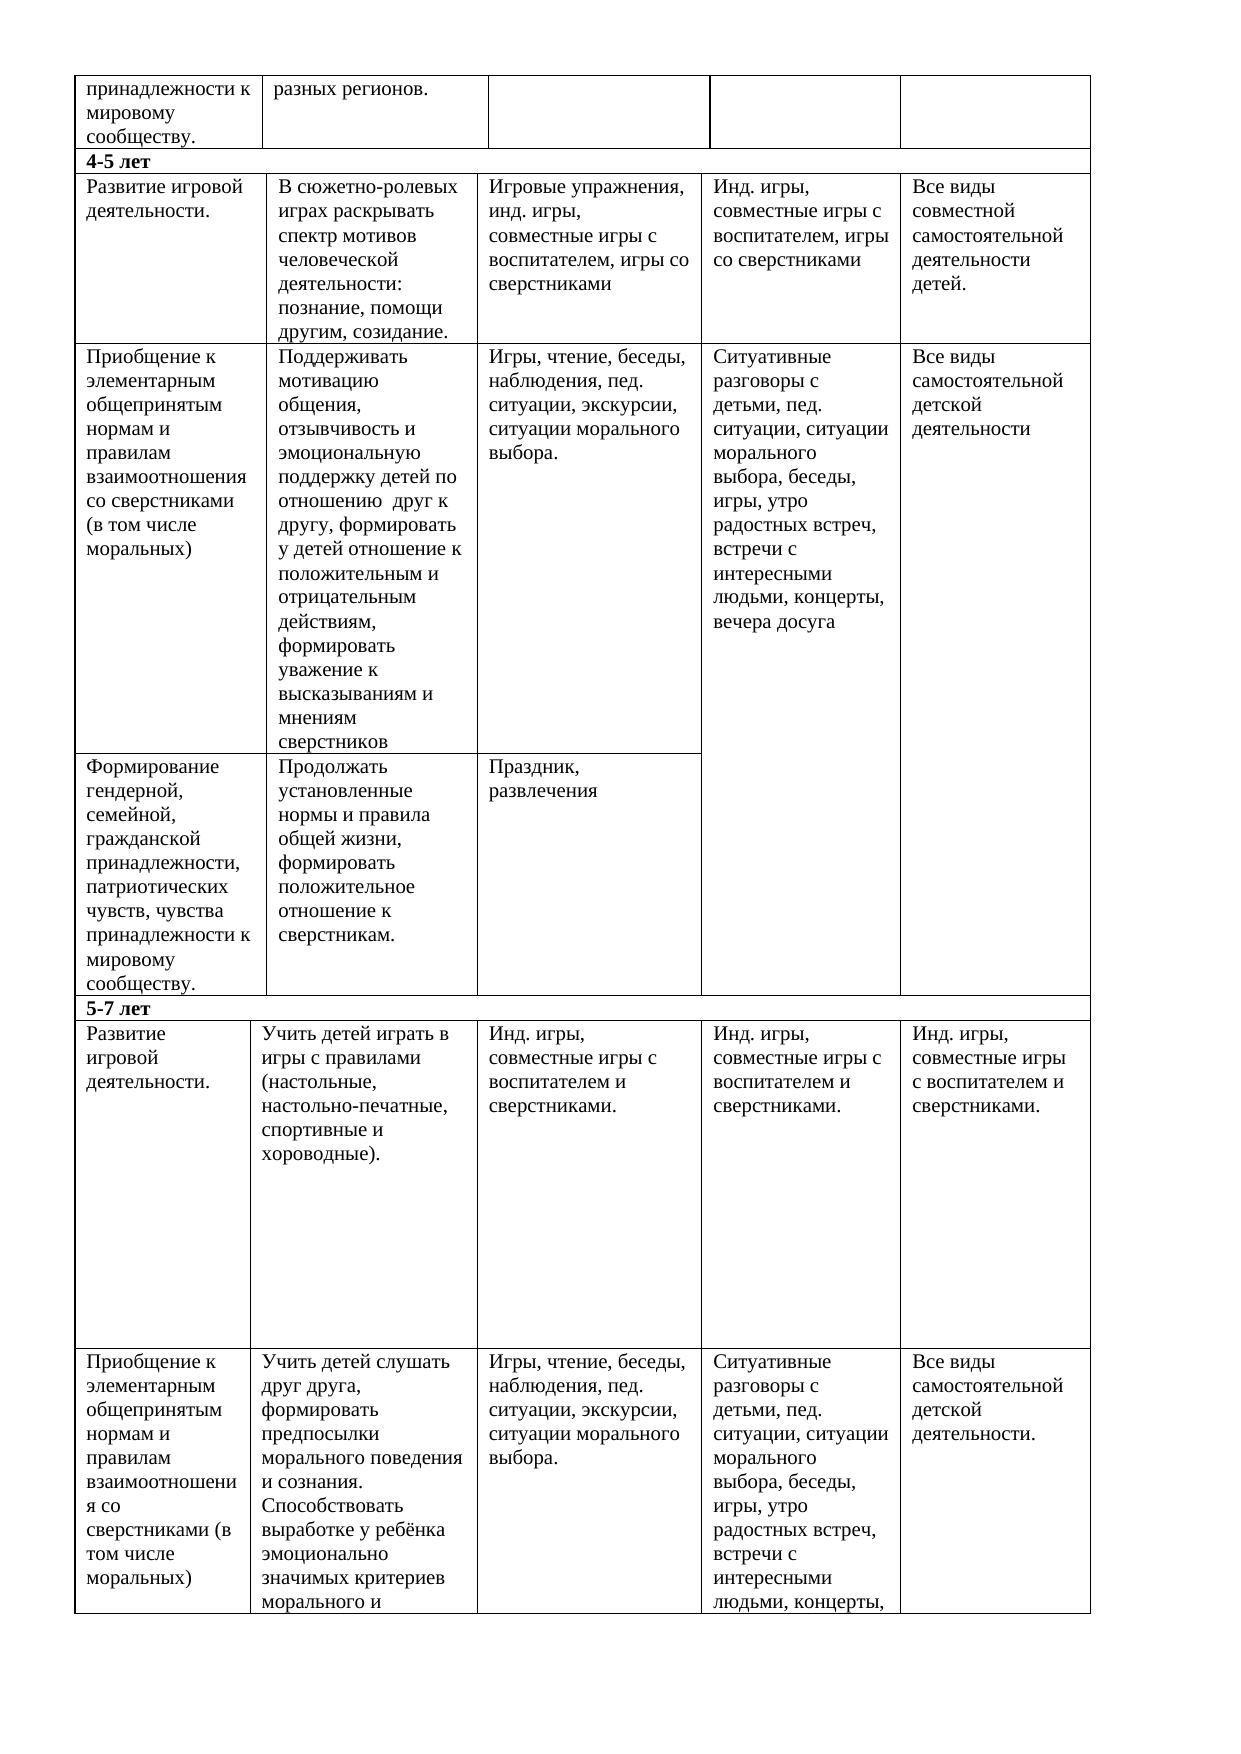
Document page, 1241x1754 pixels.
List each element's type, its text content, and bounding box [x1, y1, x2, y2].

table_cell Учить детей играть в игры с правилами (настольные, настольно-печатные, спортивные и хороводные). [251, 1021, 477, 1348]
table_cell Продолжать установленные нормы и правила общей жизни, формировать положительное отношение к сверстникам. [267, 754, 477, 994]
table_cell Инд. игры, совместные игры с воспитателем и сверстниками. [478, 1021, 701, 1348]
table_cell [251, 1349, 477, 1613]
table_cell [263, 76, 488, 148]
table_cell 4-5 лет [76, 149, 1090, 173]
table_cell В сюжетно-ролевых играх раскрывать спектр мотивов человеческой деятельности: познание, помощи другим, созидание. [267, 174, 477, 343]
table_cell 5-7 лет [76, 996, 1090, 1020]
table_cell Праздник, развлечения [478, 754, 701, 994]
table_cell Развитие игровой деятельности. [76, 1021, 250, 1348]
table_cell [489, 76, 709, 148]
table_cell Поддерживать мотивацию общения, отзывчивость и эмоциональную поддержку детей по отношению друг к другу, формировать у детей отношение к положительным и отрицательным действиям, формировать уважение к высказываниям и мнениям сверстников [267, 344, 477, 753]
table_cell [901, 1349, 1090, 1613]
table_cell Все виды совместной самостоятельной деятельности детей. [901, 174, 1090, 343]
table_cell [478, 1349, 701, 1613]
table_cell Приобщение к элементарным общепринятым нормам и правилам взаимоотношения со сверстниками (в том числе моральных) [76, 344, 266, 753]
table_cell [76, 1349, 250, 1613]
table_cell Развитие игровой деятельности. [76, 174, 266, 343]
table_cell Инд. игры, совместные игры с воспитателем, игры со сверстниками [702, 174, 900, 343]
table_cell Все виды самостоятельной детской деятельности [901, 344, 1090, 994]
table_cell Формирование гендерной, семейной, гражданской принадлежности, патриотических чувств, чувства принадлежности к мировому сообществу. [76, 754, 266, 994]
table_cell Инд. игры, совместные игры с воспитателем и сверстниками. [702, 1021, 900, 1348]
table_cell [76, 76, 262, 148]
table_cell Игровые упражнения, инд. игры, совместные игры с воспитателем, игры со сверстниками [478, 174, 701, 343]
table_cell Игры, чтение, беседы, наблюдения, пед. ситуации, экскурсии, ситуации морального выбора. [478, 344, 701, 753]
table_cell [702, 1349, 900, 1613]
table_cell Инд. игры, совместные игры с воспитателем и сверстниками. [901, 1021, 1090, 1348]
